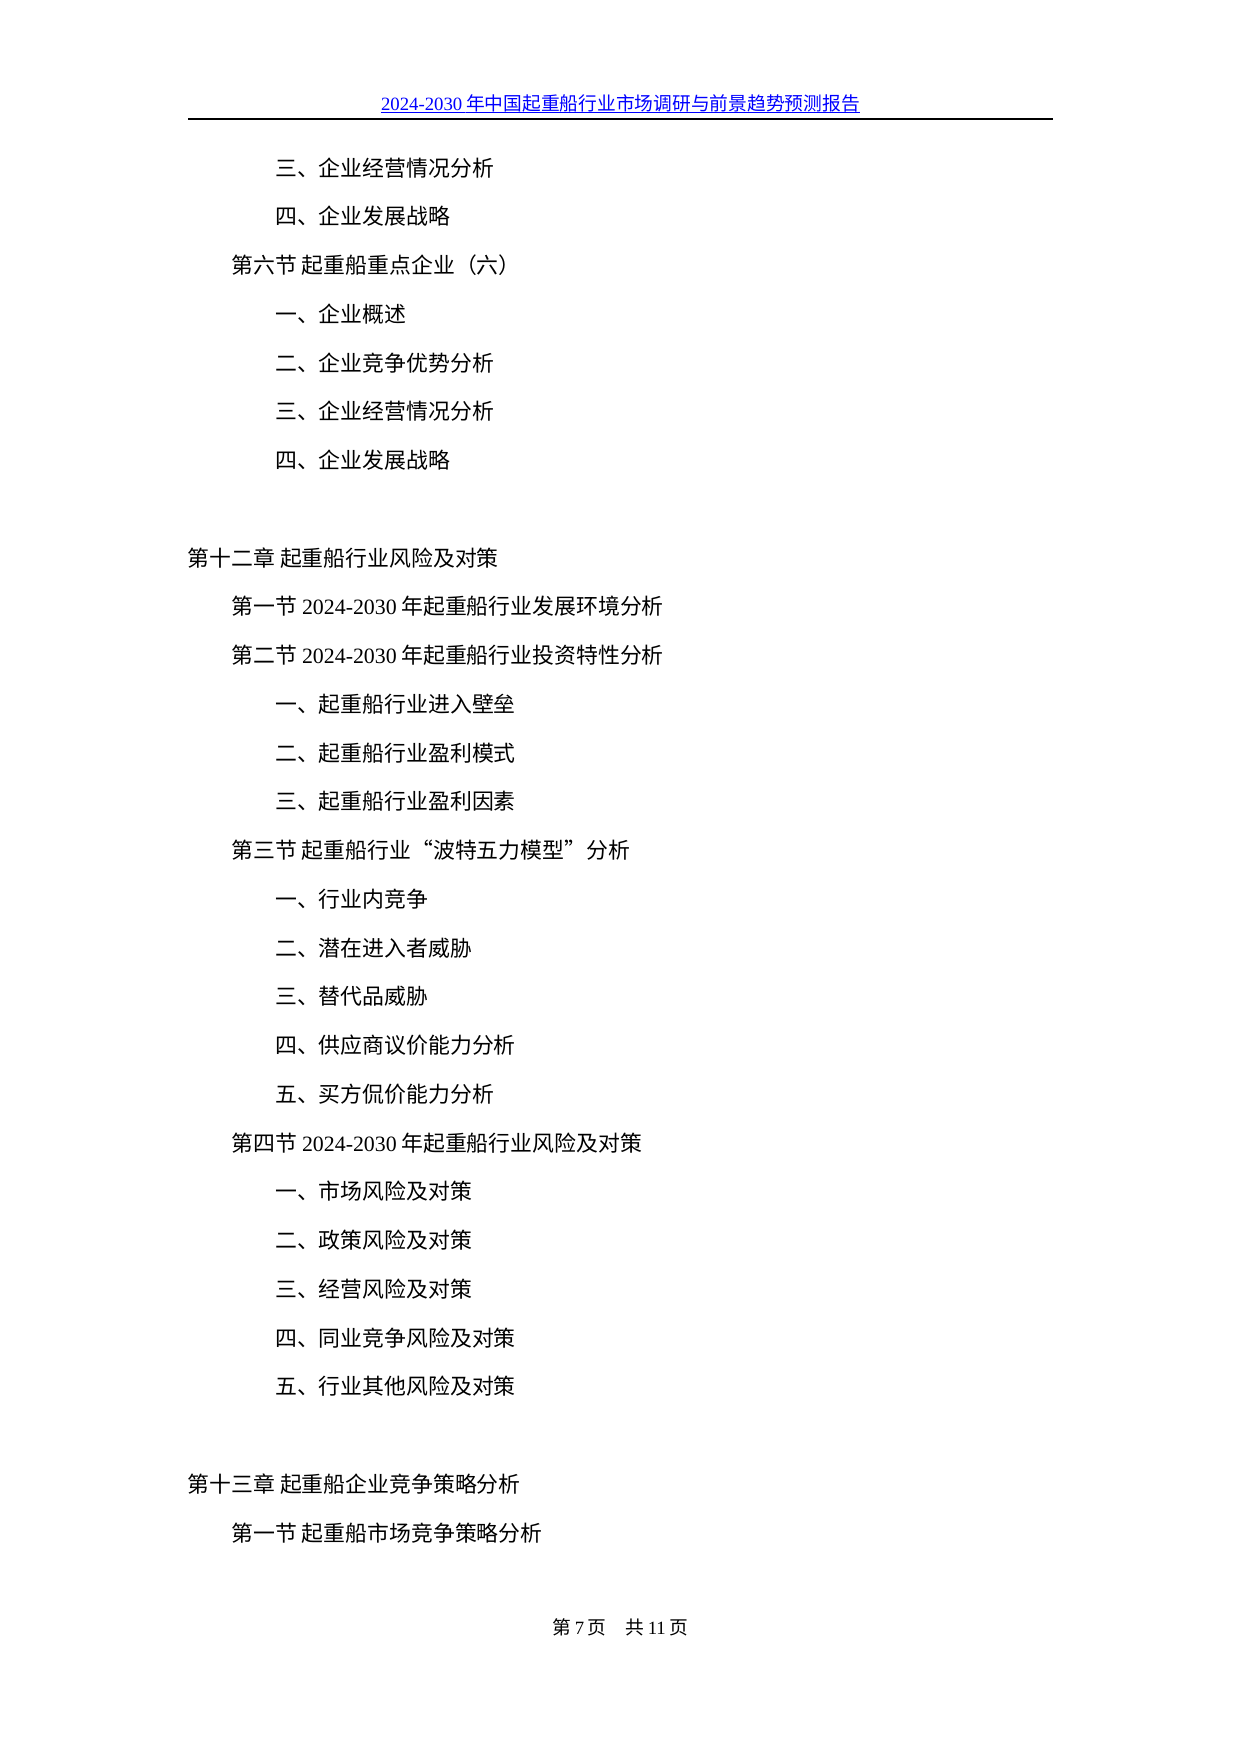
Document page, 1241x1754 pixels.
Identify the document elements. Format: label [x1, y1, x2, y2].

text [187, 150, 1053, 1548]
